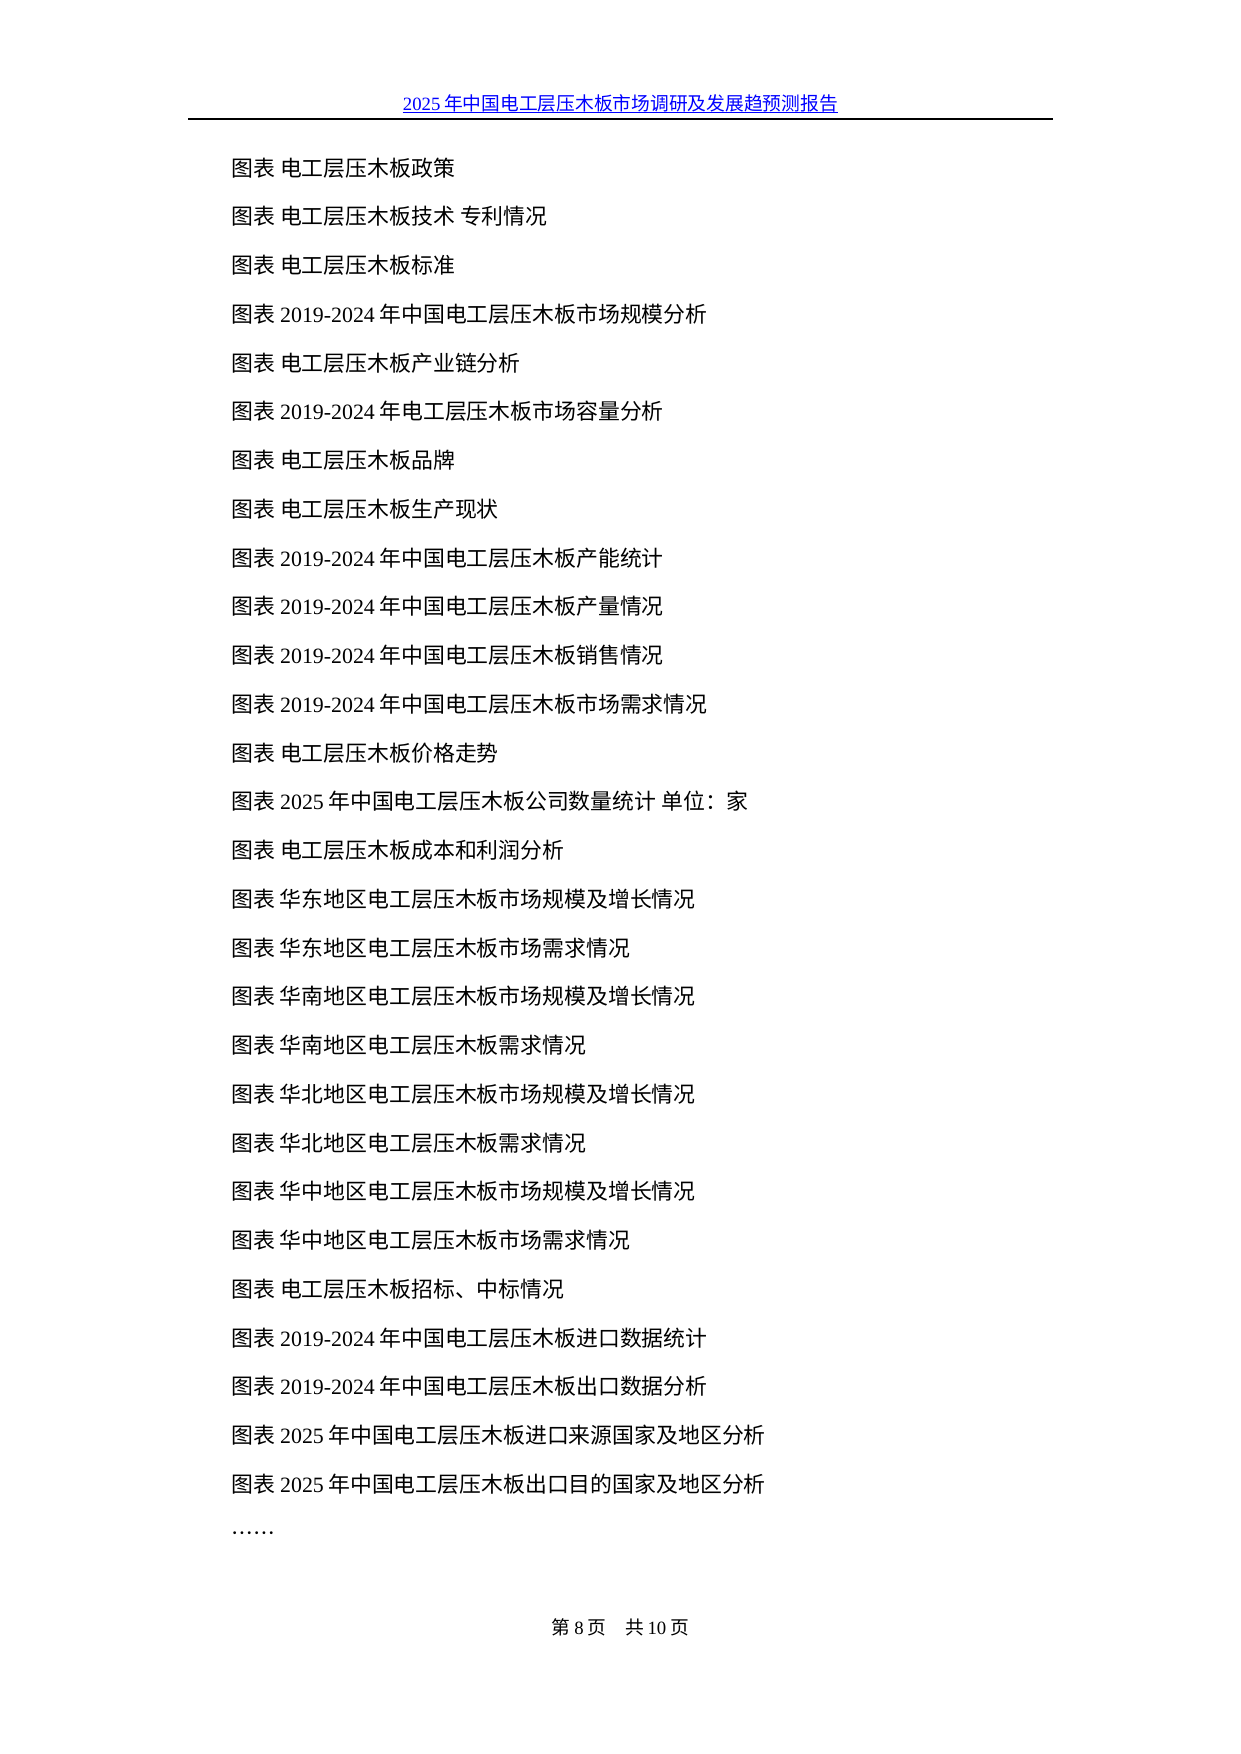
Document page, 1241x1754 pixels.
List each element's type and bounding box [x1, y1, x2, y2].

text [187, 150, 1053, 1548]
